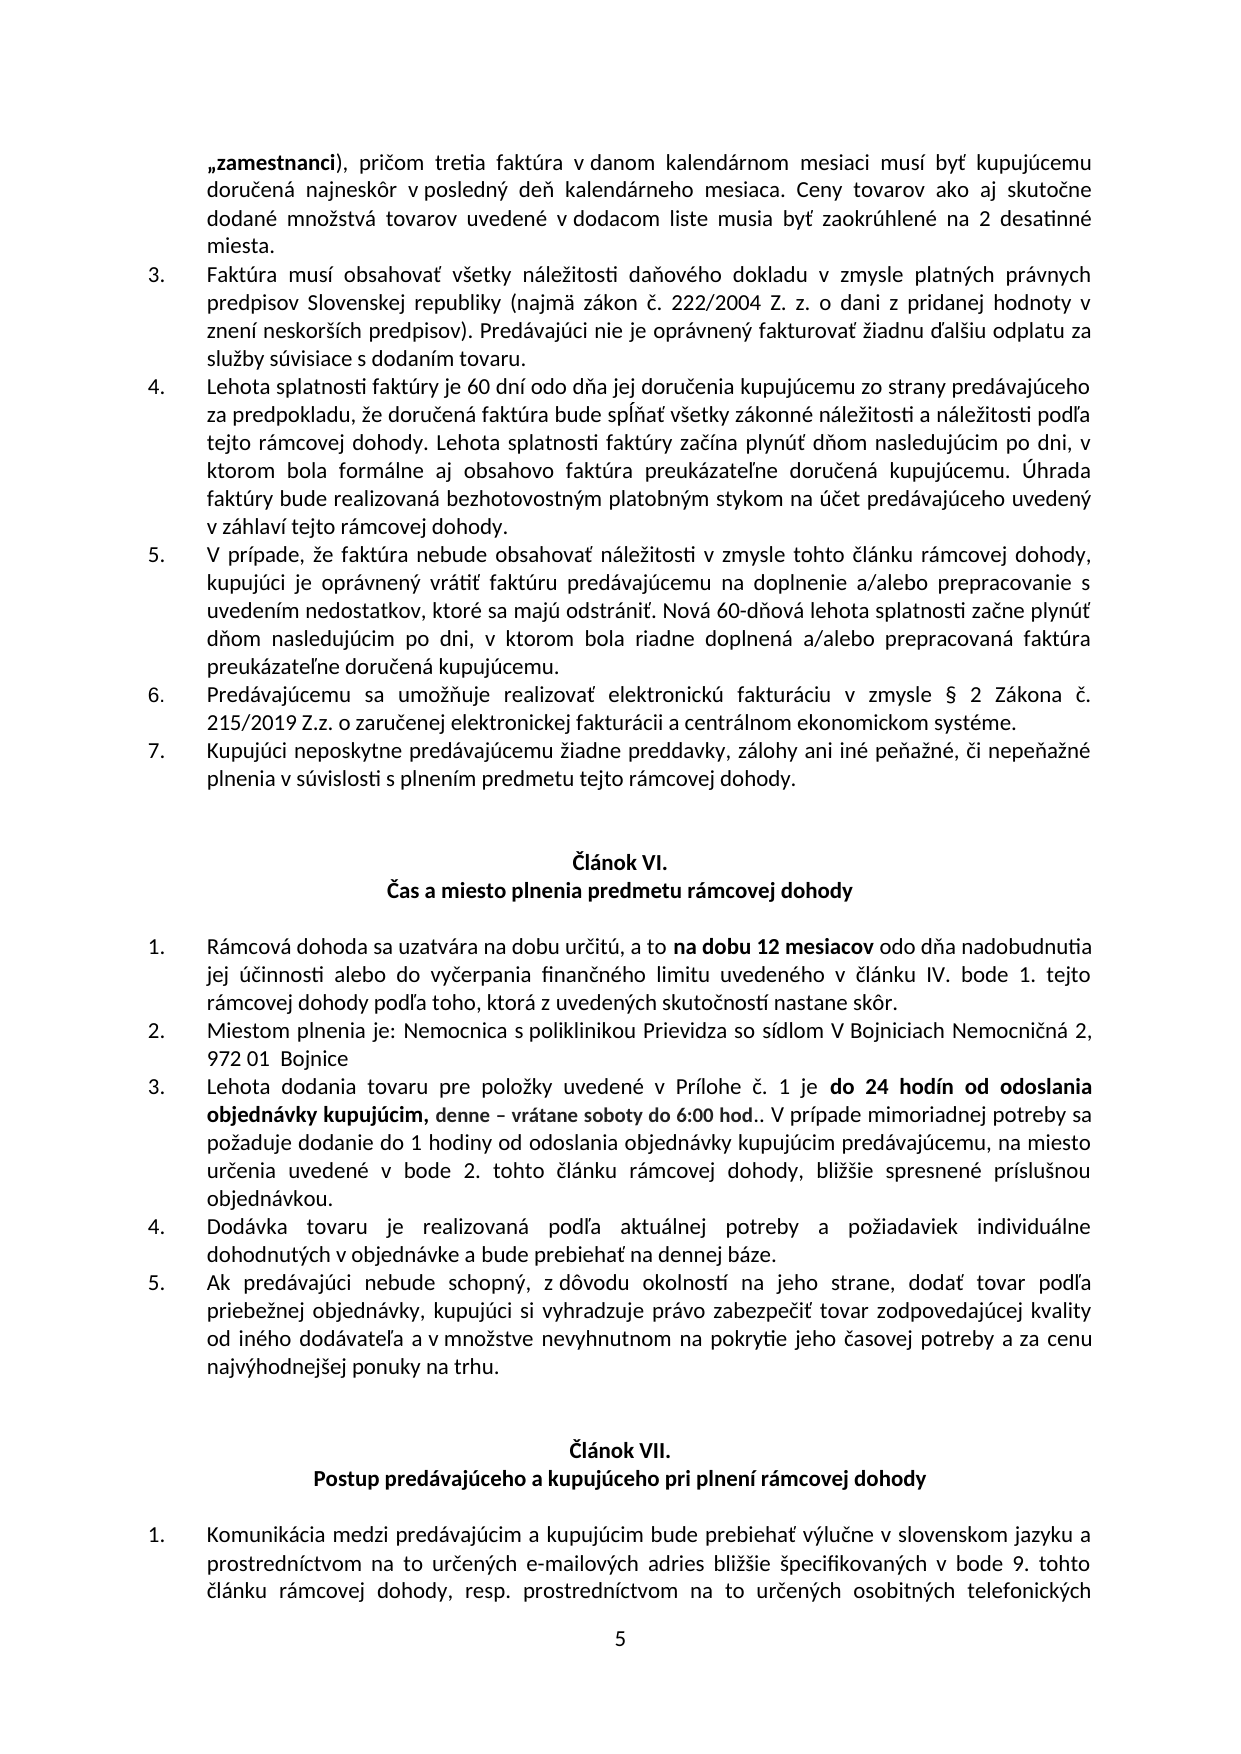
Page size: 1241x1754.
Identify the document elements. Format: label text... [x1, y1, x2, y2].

text 3. Lehota dodania tovaru pre položky uvedené v Prílohe č. 1 je do 24 hodín od odoslania objednávky kupujúcim, denne – vrátane soboty do 6:00 hod.. V prípade mimoriadnej potreby sa požaduje dodanie do 1 hodiny od odoslania objednávky kupujúcim predávajúcemu, na miesto určenia uvedené v bode 2. tohto článku rámcovej dohody, bližšie spresnené príslušnou objednávkou. [148, 1072, 1093, 1212]
text 6. Predávajúcemu sa umožňuje realizovať elektronickú fakturáciu v zmysle § 2 Zákona č. 215/2019 Z.z. o zaručenej elektronickej fakturácii a centrálnom ekonomickom systéme. [148, 680, 1093, 736]
text Článok VI. [148, 848, 1093, 876]
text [148, 148, 1093, 260]
text 5. Ak predávajúci nebude schopný, z dôvodu okolností na jeho strane, dodať tovar podľa priebežnej objednávky, kupujúci si vyhradzuje právo zabezpečiť tovar zodpovedajúcej kvality od iného dodávateľa a v množstve nevyhnutnom na pokrytie jeho časovej potreby a za cenu najvýhodnejšej ponuky na trhu. [148, 1268, 1093, 1381]
text Postup predávajúceho a kupujúceho pri plnení rámcovej dohody [148, 1464, 1093, 1493]
text 1. Rámcová dohoda sa uzatvára na dobu určitú, a to na dobu 12 mesiacov odo dňa nadobudnutia jej účinnosti alebo do vyčerpania finančného limitu uvedeného v článku IV. bode 1. tejto rámcovej dohody podľa toho, ktorá z uvedených skutočností nastane skôr. [148, 932, 1093, 1016]
text 5. V prípade, že faktúra nebude obsahovať náležitosti v zmysle tohto článku rámcovej dohody, kupujúci je oprávnený vrátiť faktúru predávajúcemu na doplnenie a/alebo prepracovanie s uvedením nedostatkov, ktoré sa majú odstrániť. Nová 60-dňová lehota splatnosti začne plynúť dňom nasledujúcim po dni, v ktorom bola riadne doplnená a/alebo prepracovaná faktúra preukázateľne doručená kupujúcemu. [148, 540, 1093, 680]
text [148, 1521, 1093, 1605]
text Článok VII. [148, 1437, 1093, 1464]
text Čas a miesto plnenia predmetu rámcovej dohody [148, 876, 1093, 904]
text 3. Faktúra musí obsahovať všetky náležitosti daňového dokladu v zmysle platných právnych predpisov Slovenskej republiky (najmä zákon č. 222/2004 Z. z. o dani z pridanej hodnoty v znení neskorších predpisov). Predávajúci nie je oprávnený fakturovať žiadnu ďalšiu odplatu za služby súvisiace s dodaním tovaru. [148, 260, 1093, 372]
text 7. Kupujúci neposkytne predávajúcemu žiadne preddavky, zálohy ani iné peňažné, či nepeňažné plnenia v súvislosti s plnením predmetu tejto rámcovej dohody. [148, 736, 1093, 792]
text 2. Miestom plnenia je: Nemocnica s poliklinikou Prievidza so sídlom V Bojniciach Nemocničná 2, 972 01 Bojnice [148, 1016, 1093, 1072]
text 4. Dodávka tovaru je realizovaná podľa aktuálnej potreby a požiadaviek individuálne dohodnutých v objednávke a bude prebiehať na dennej báze. [148, 1212, 1093, 1268]
text 4. Lehota splatnosti faktúry je 60 dní odo dňa jej doručenia kupujúcemu zo strany predávajúceho za predpokladu, že doručená faktúra bude spĺňať všetky zákonné náležitosti a náležitosti podľa tejto rámcovej dohody. Lehota splatnosti faktúry začína plynúť dňom nasledujúcim po dni, v ktorom bola formálne aj obsahovo faktúra preukázateľne doručená kupujúcemu. Úhrada faktúry bude realizovaná bezhotovostným platobným stykom na účet predávajúceho uvedený v záhlaví tejto rámcovej dohody. [148, 372, 1093, 540]
